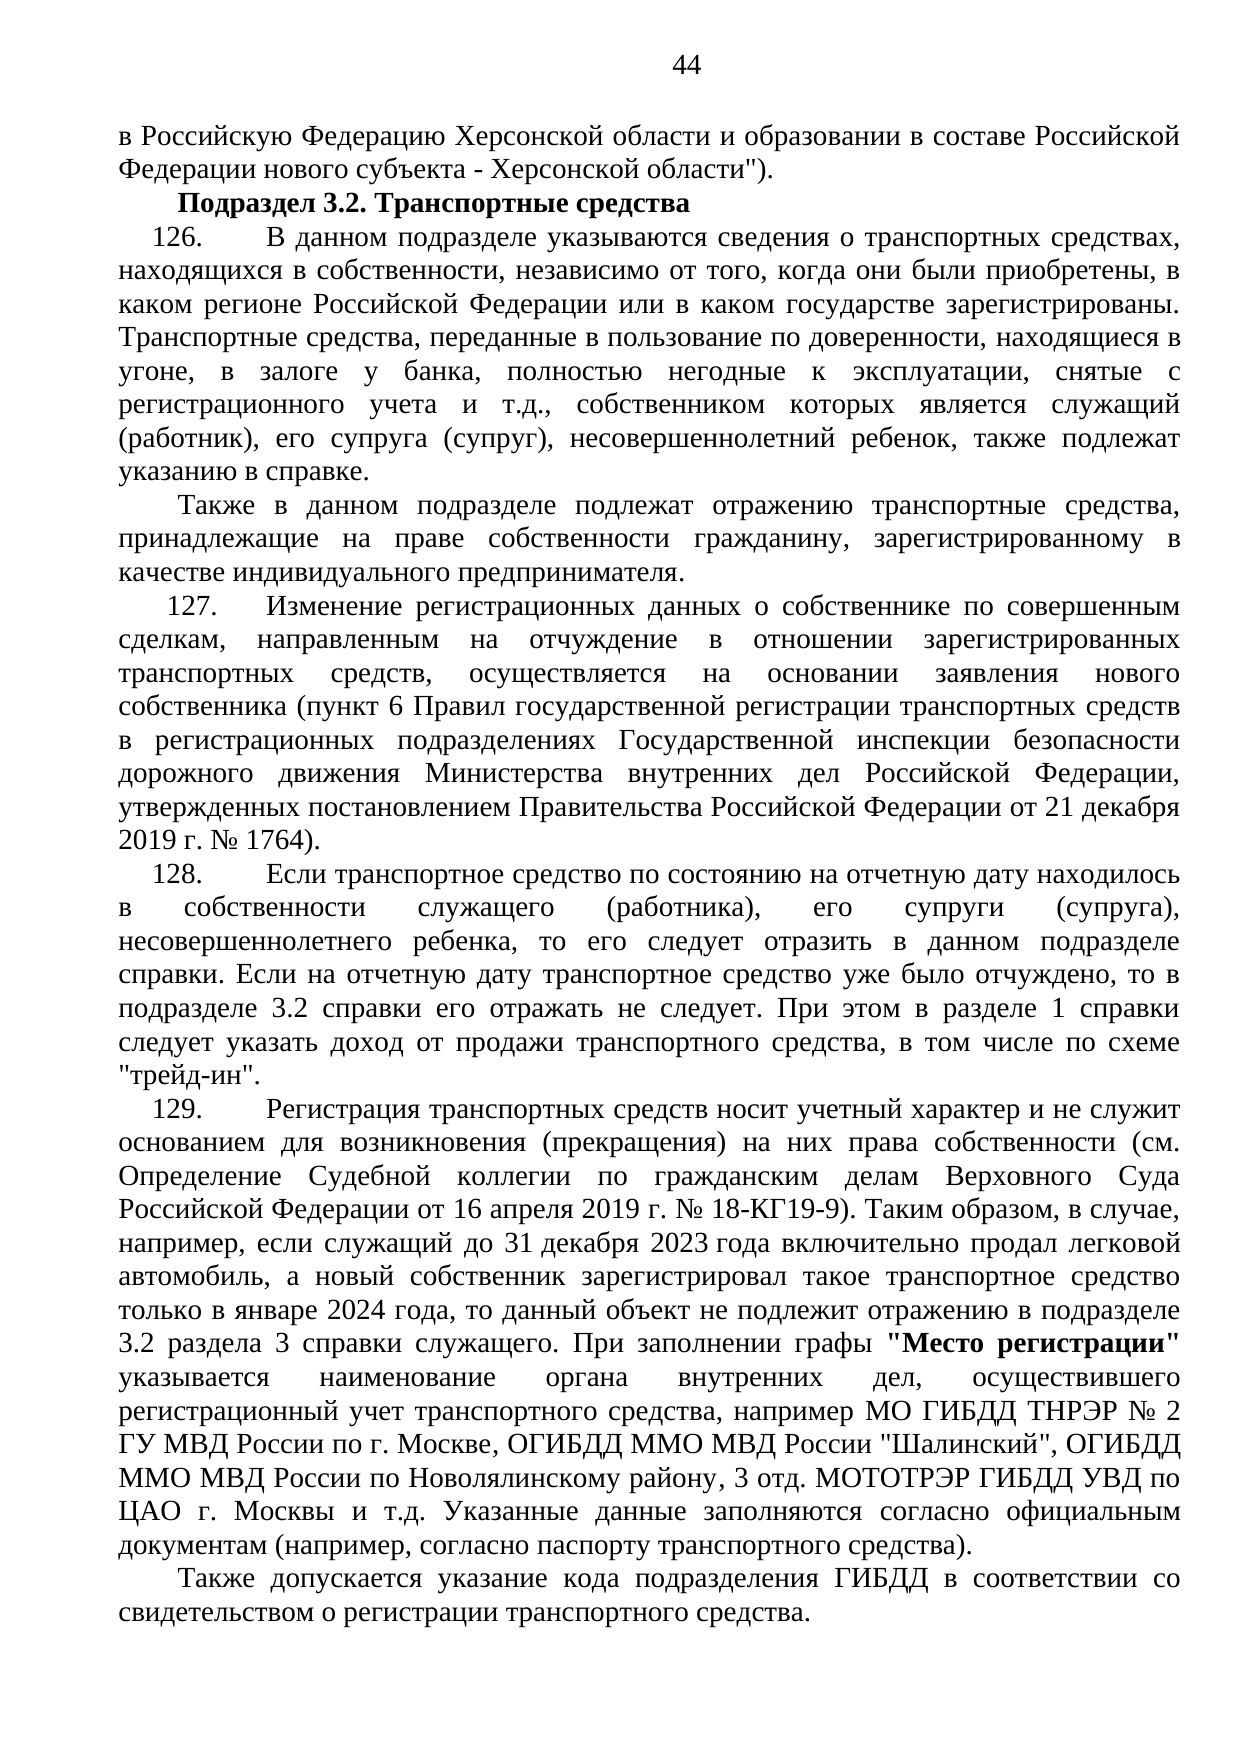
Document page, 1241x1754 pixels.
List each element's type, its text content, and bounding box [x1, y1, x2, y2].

list Регистрация транспортных средств носит учетный характер и не служит основанием для возникновения (прекращения) на них права собственности (см. Определение Судебной коллегии по гражданским делам Верховного Суда Российской Федерации от 16 апреля 2019 г. № 18-КГ19-9). Таким образом, в случае, например, если служащий до 31 декабря 2023 года включительно продал легковой автомобиль, а новый собственник зарегистрировал такое транспортное средство только в январе 2024 года, то данный объект не подлежит отражению в подразделе 3.2 раздела 3 справки служащего. При заполнении графы "Место регистрации" указывается наименование органа внутренних дел, осуществившего регистрационный учет транспортного средства, например МО ГИБДД ТНРЭР № 2 ГУ МВД России по г. Москве, ОГИБДД ММО МВД России "Шалинский", ОГИБДД ММО МВД России по Новолялинскому району, 3 отд. МОТОТРЭР ГИБДД УВД по ЦАО г. Москвы и т.д. Указанные данные заполняются согласно официальным документам (например, согласно паспорту транспортного средства). [118, 1091, 1181, 1560]
list В данном подразделе указываются сведения о транспортных средствах, находящихся в собственности, независимо от того, когда они были приобретены, в каком регионе Российской Федерации или в каком государстве зарегистрированы. Транспортные средства, переданные в пользование по доверенности, находящиеся в угоне, в залоге у банка, полностью негодные к эксплуатации, снятые с регистрационного учета и т.д., собственником которых является служащий (работник), его супруга (супруг), несовершеннолетний ребенок, также подлежат указанию в справке. [118, 219, 1181, 487]
list Также в данном подразделе подлежат отражению транспортные средства, принадлежащие на праве собственности гражданину, зарегистрированному в качестве индивидуального предпринимателя. [118, 487, 1181, 588]
list Если транспортное средство по состоянию на отчетную дату находилось в собственности служащего (работника), его супруги (супруга), несовершеннолетнего ребенка, то его следует отразить в данном подразделе справки. Если на отчетную дату транспортное средство уже было отчуждено, то в подразделе 3.2 справки его отражать не следует. При этом в разделе 1 справки следует указать доход от продажи транспортного средства, в том числе по схеме "трейд-ин". [118, 856, 1181, 1091]
list Также допускается указание кода подразделения ГИБДД в соответствии со свидетельством о регистрации транспортного средства. [118, 1560, 1181, 1627]
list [118, 118, 1181, 185]
list Изменение регистрационных данных о собственнике по совершенным сделкам, направленным на отчуждение в отношении зарегистрированных транспортных средств, осуществляется на основании заявления нового собственника (пункт 6 Правил государственной регистрации транспортных средств в регистрационных подразделениях Государственной инспекции безопасности дорожного движения Министерства внутренних дел Российской Федерации, утвержденных постановлением Правительства Российской Федерации от 21 декабря 2019 г. № 1764). [118, 588, 1181, 856]
list Подраздел 3.2. Транспортные средства [118, 185, 1181, 219]
